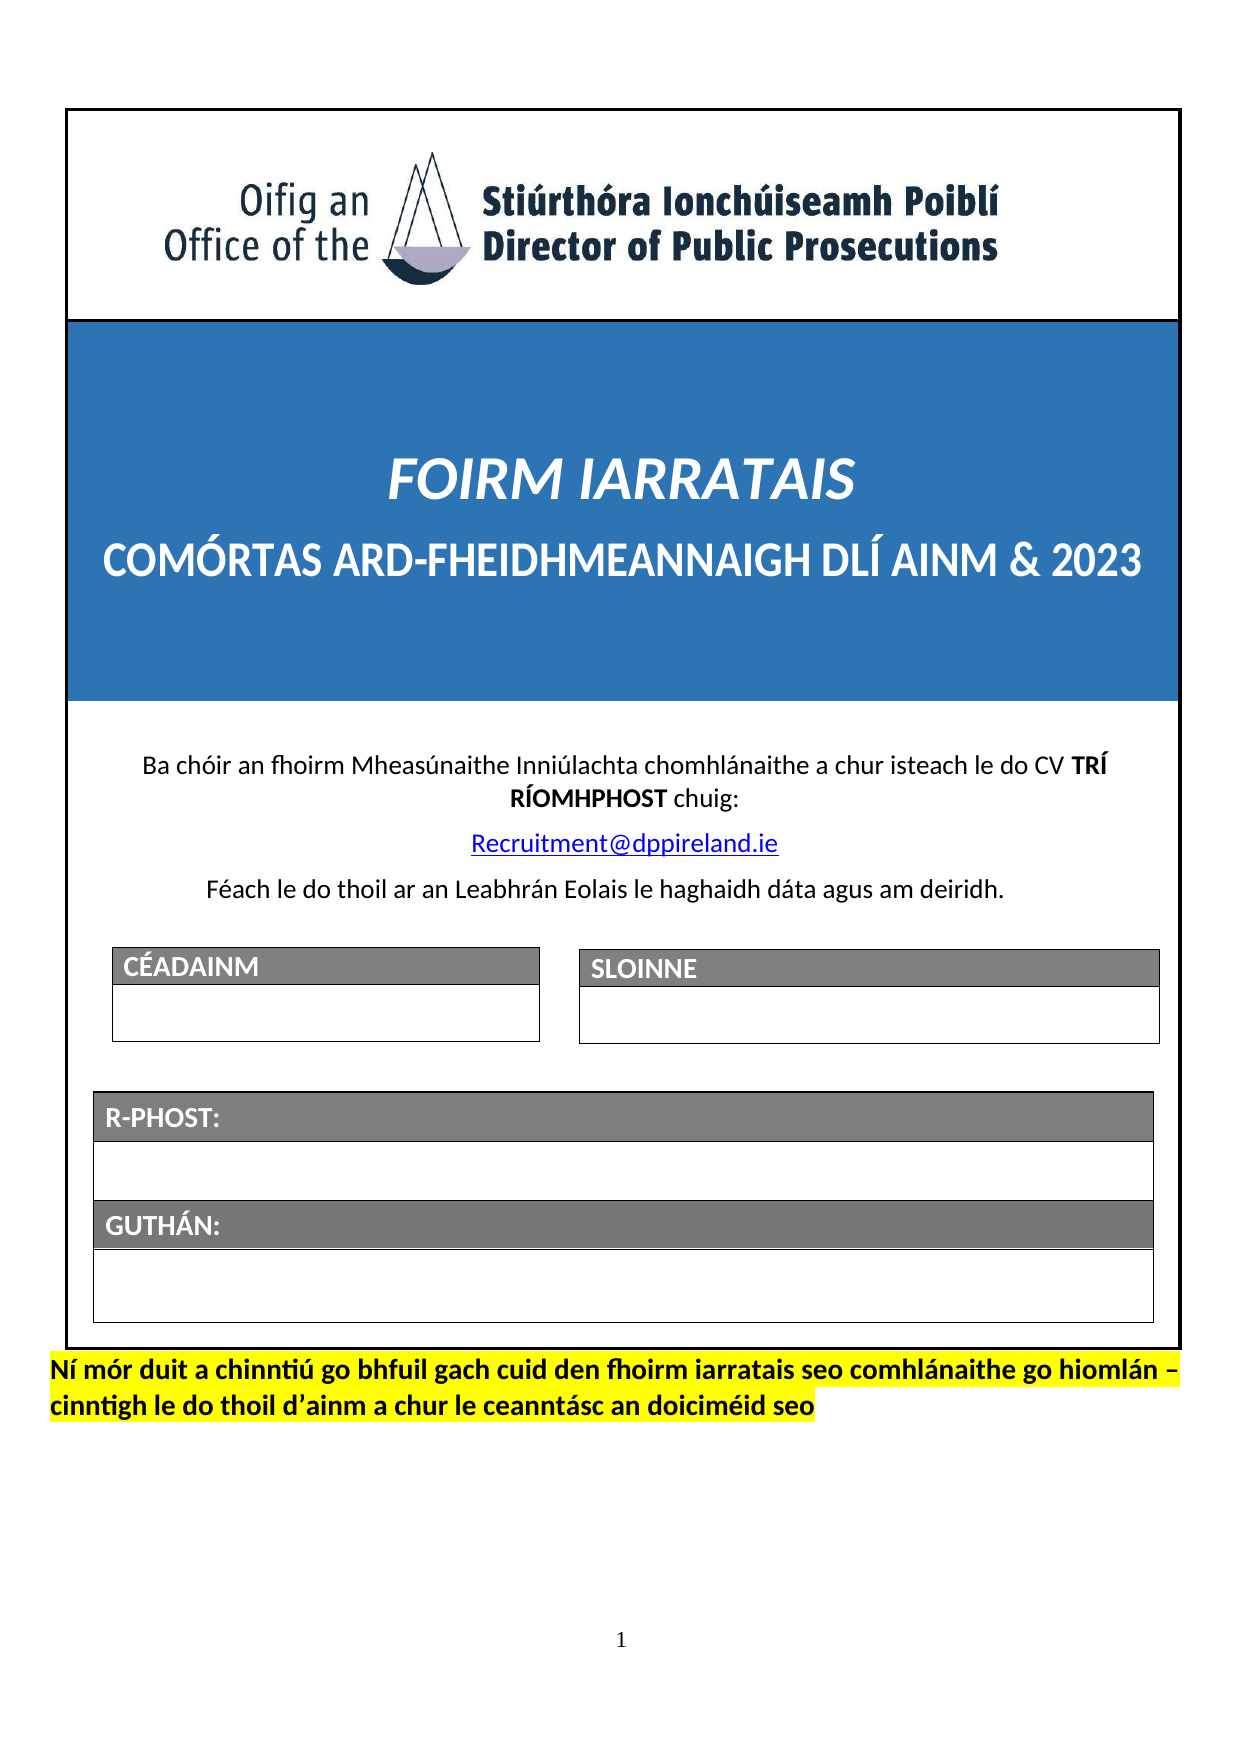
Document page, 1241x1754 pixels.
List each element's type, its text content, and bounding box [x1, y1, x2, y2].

table_cell Ba chóir an fhoirm Mheasúnaithe Inniúlachta chomhlánaithe a chur isteach le do CV TRÍ RÍOMHPHOST chuig: Recruitment@dppireland.ie Féach le do thoil ar an Leabhrán Eolais le haghaidh dáta agus am deiridh. Á : CÉADAINM: SLOINNE [68, 701, 1178, 1347]
table_header [68, 111, 1178, 319]
table_cell FOIRM IARRATAIS COMÓRTAS ARD-FHEIDHMEANNAIGH DLÍ AINM & 2023 [68, 322, 1178, 701]
picture [165, 152, 999, 285]
text Ní mór duit a chinntiú go bhfuil gach cuid den fhoirm iarratais seo comhlánaithe go hiomlán – cinntigh le do thoil d’ainm a chur le ceanntásc an doiciméid seo [815, 1351, 1192, 1422]
